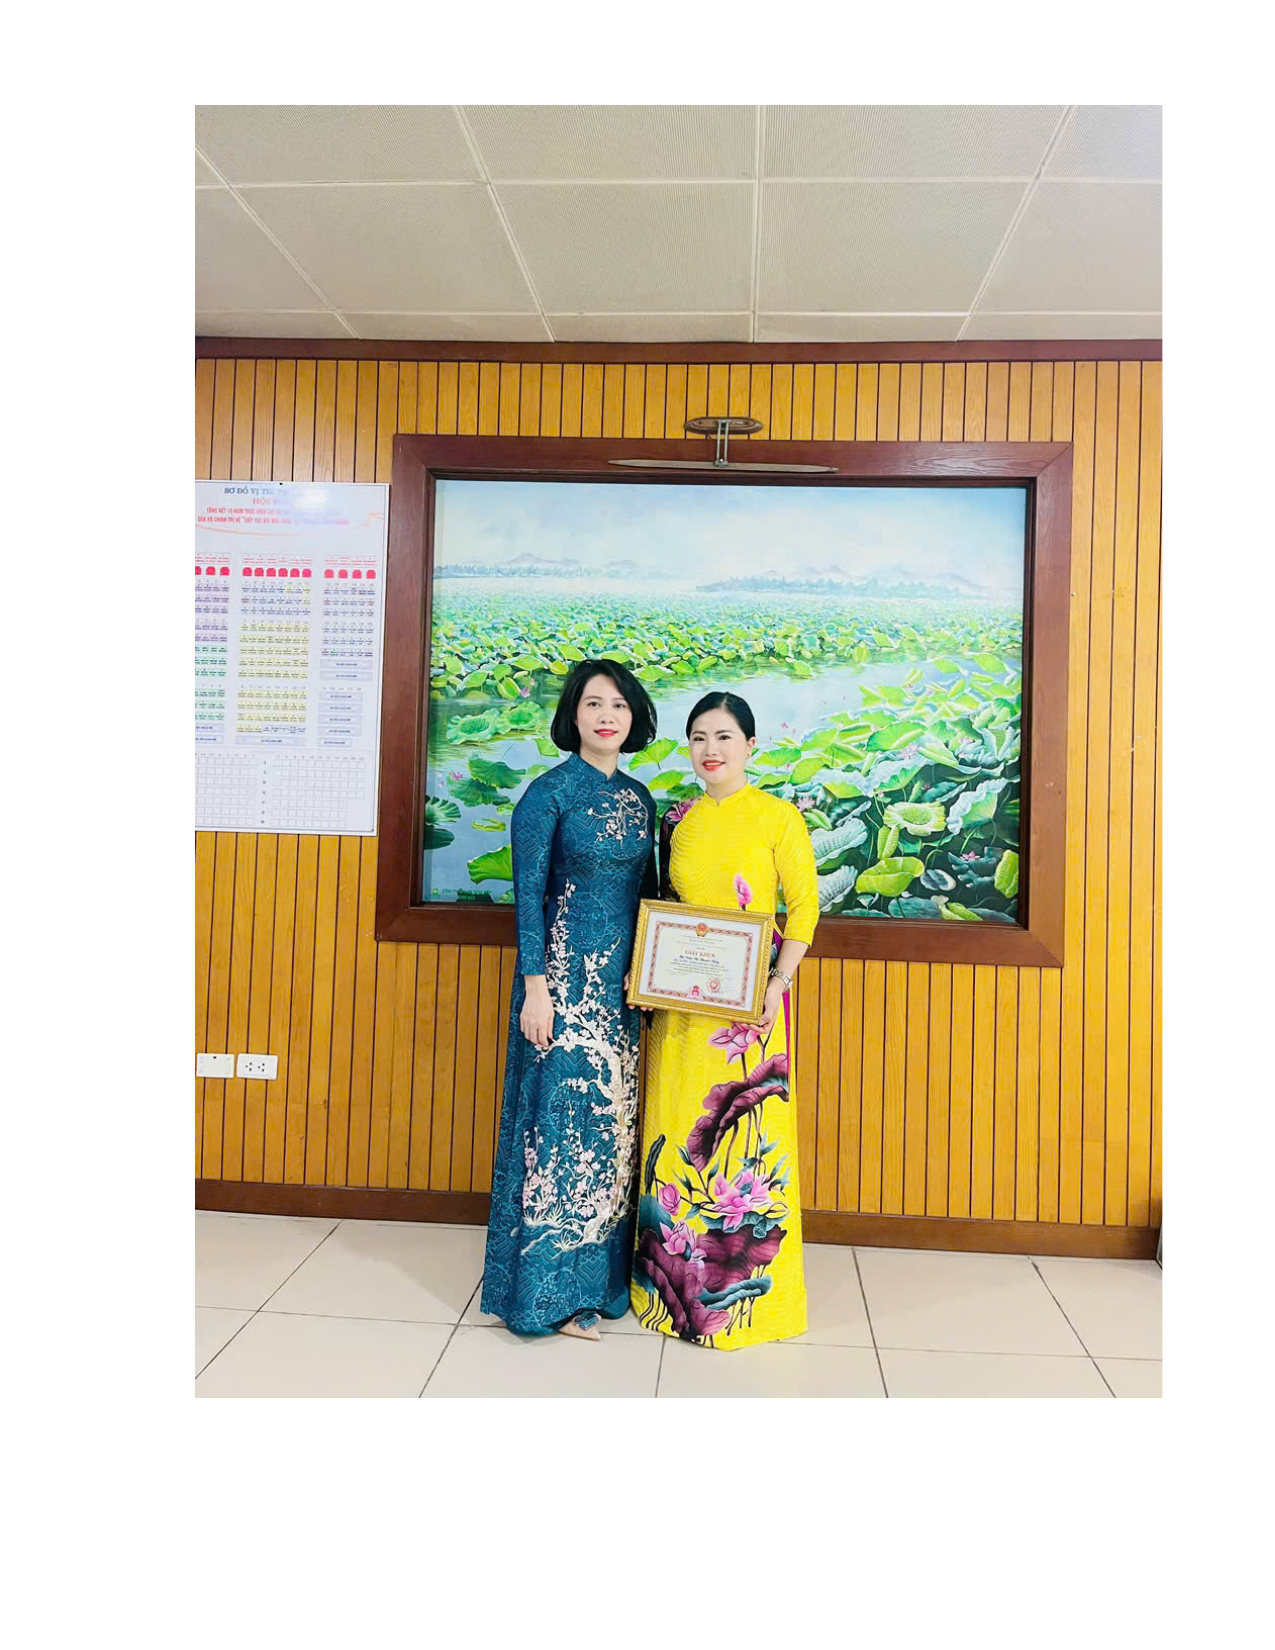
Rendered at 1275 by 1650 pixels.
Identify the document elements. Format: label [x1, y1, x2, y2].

picture [195, 105, 1163, 1398]
